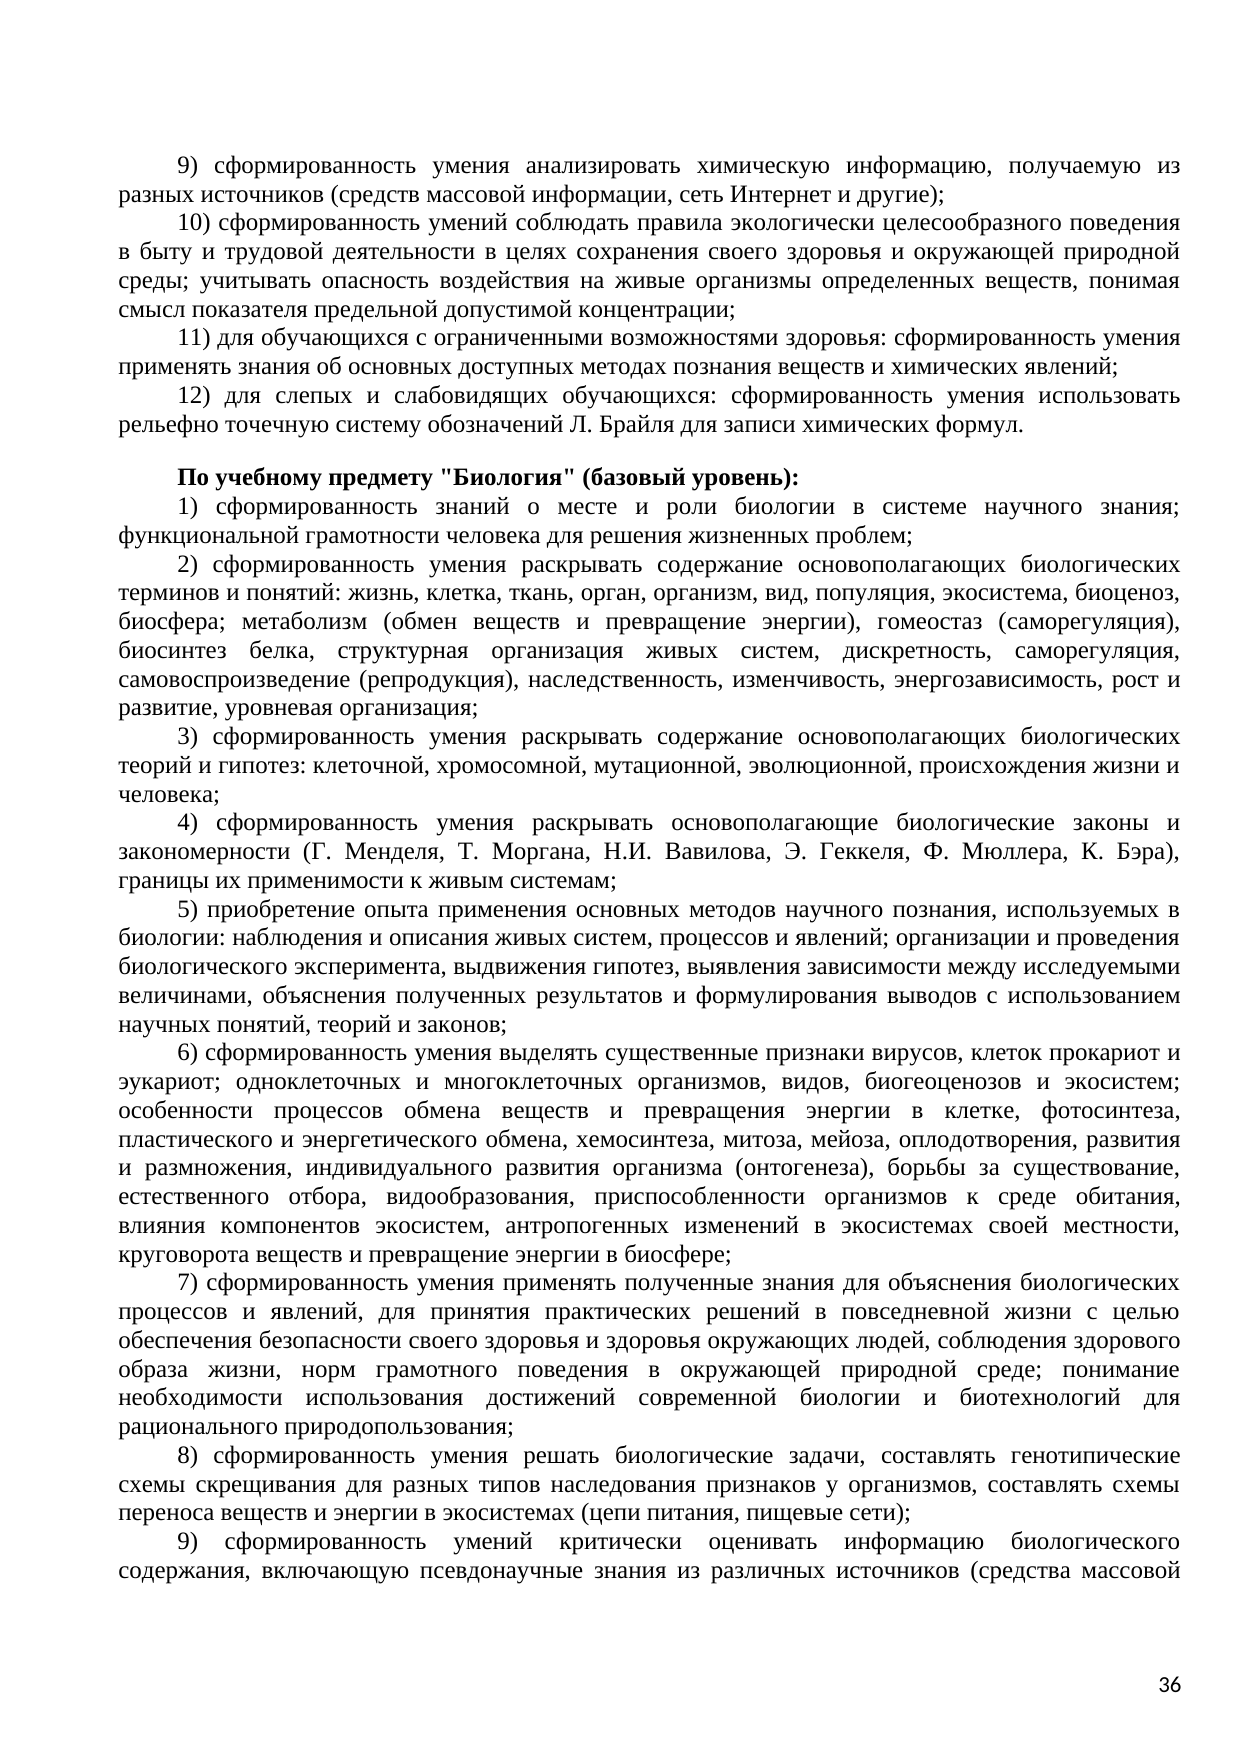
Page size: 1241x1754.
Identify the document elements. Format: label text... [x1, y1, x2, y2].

text 5) приобретение опыта применения основных методов научного познания, используемых в биологии: наблюдения и описания живых систем, процессов и явлений; организации и проведения биологического эксперимента, выдвижения гипотез, выявления зависимости между исследуемыми величинами, объяснения полученных результатов и формулирования выводов с использованием научных понятий, теорий и законов; [118, 894, 1181, 1037]
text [118, 1526, 1181, 1584]
text 12) для слепых и слабовидящих обучающихся: сформированность умения использовать рельефно точечную систему обозначений Л. Брайля для записи химических формул. [118, 380, 1181, 437]
text 10) сформированность умений соблюдать правила экологически целесообразного поведения в быту и трудовой деятельности в целях сохранения своего здоровья и окружающей природной среды; учитывать опасность воздействия на живые организмы определенных веществ, понимая смысл показателя предельной допустимой концентрации; [118, 207, 1181, 322]
text 11) для обучающихся с ограниченными возможностями здоровья: сформированность умения применять знания об основных доступных методах познания веществ и химических явлений; [118, 322, 1181, 380]
text 1) сформированность знаний о месте и роли биологии в системе научного знания; функциональной грамотности человека для решения жизненных проблем; [118, 491, 1181, 549]
text 2) сформированность умения раскрывать содержание основополагающих биологических терминов и понятий: жизнь, клетка, ткань, орган, организм, вид, популяция, экосистема, биоценоз, биосфера; метаболизм (обмен веществ и превращение энергии), гомеостаз (саморегуляция), биосинтез белка, структурная организация живых систем, дискретность, саморегуляция, самовоспроизведение (репродукция), наследственность, изменчивость, энергозависимость, рост и развитие, уровневая организация; [118, 549, 1181, 721]
text 7) сформированность умения применять полученные знания для объяснения биологических процессов и явлений, для принятия практических решений в повседневной жизни с целью обеспечения безопасности своего здоровья и здоровья окружающих людей, соблюдения здорового образа жизни, норм грамотного поведения в окружающей природной среде; понимание необходимости использования достижений современной биологии и биотехнологий для рационального природопользования; [118, 1267, 1181, 1440]
text 3) сформированность умения раскрывать содержание основополагающих биологических теорий и гипотез: клеточной, хромосомной, мутационной, эволюционной, происхождения жизни и человека; [118, 721, 1181, 807]
text 6) сформированность умения выделять существенные признаки вирусов, клеток прокариот и эукариот; одноклеточных и многоклеточных организмов, видов, биогеоценозов и экосистем; особенности процессов обмена веществ и превращения энергии в клетке, фотосинтеза, пластического и энергетического обмена, хемосинтеза, митоза, мейоза, оплодотворения, развития и размножения, индивидуального развития организма (онтогенеза), борьбы за существование, естественного отбора, видообразования, приспособленности организмов к среде обитания, влияния компонентов экосистем, антропогенных изменений в экосистемах своей местности, круговорота веществ и превращение энергии в биосфере; [118, 1037, 1181, 1267]
text 8) сформированность умения решать биологические задачи, составлять генотипические схемы скрещивания для разных типов наследования признаков у организмов, составлять схемы переноса веществ и энергии в экосистемах (цепи питания, пищевые сети); [118, 1440, 1181, 1526]
text 9) сформированность умения анализировать химическую информацию, получаемую из разных источников (средств массовой информации, сеть Интернет и другие); [118, 150, 1181, 207]
text По учебному предмету "Биология" (базовый уровень): [118, 462, 1181, 491]
text 4) сформированность умения раскрывать основополагающие биологические законы и закономерности (Г. Менделя, Т. Моргана, Н.И. Вавилова, Э. Геккеля, Ф. Мюллера, К. Бэра), границы их применимости к живым системам; [118, 807, 1181, 894]
